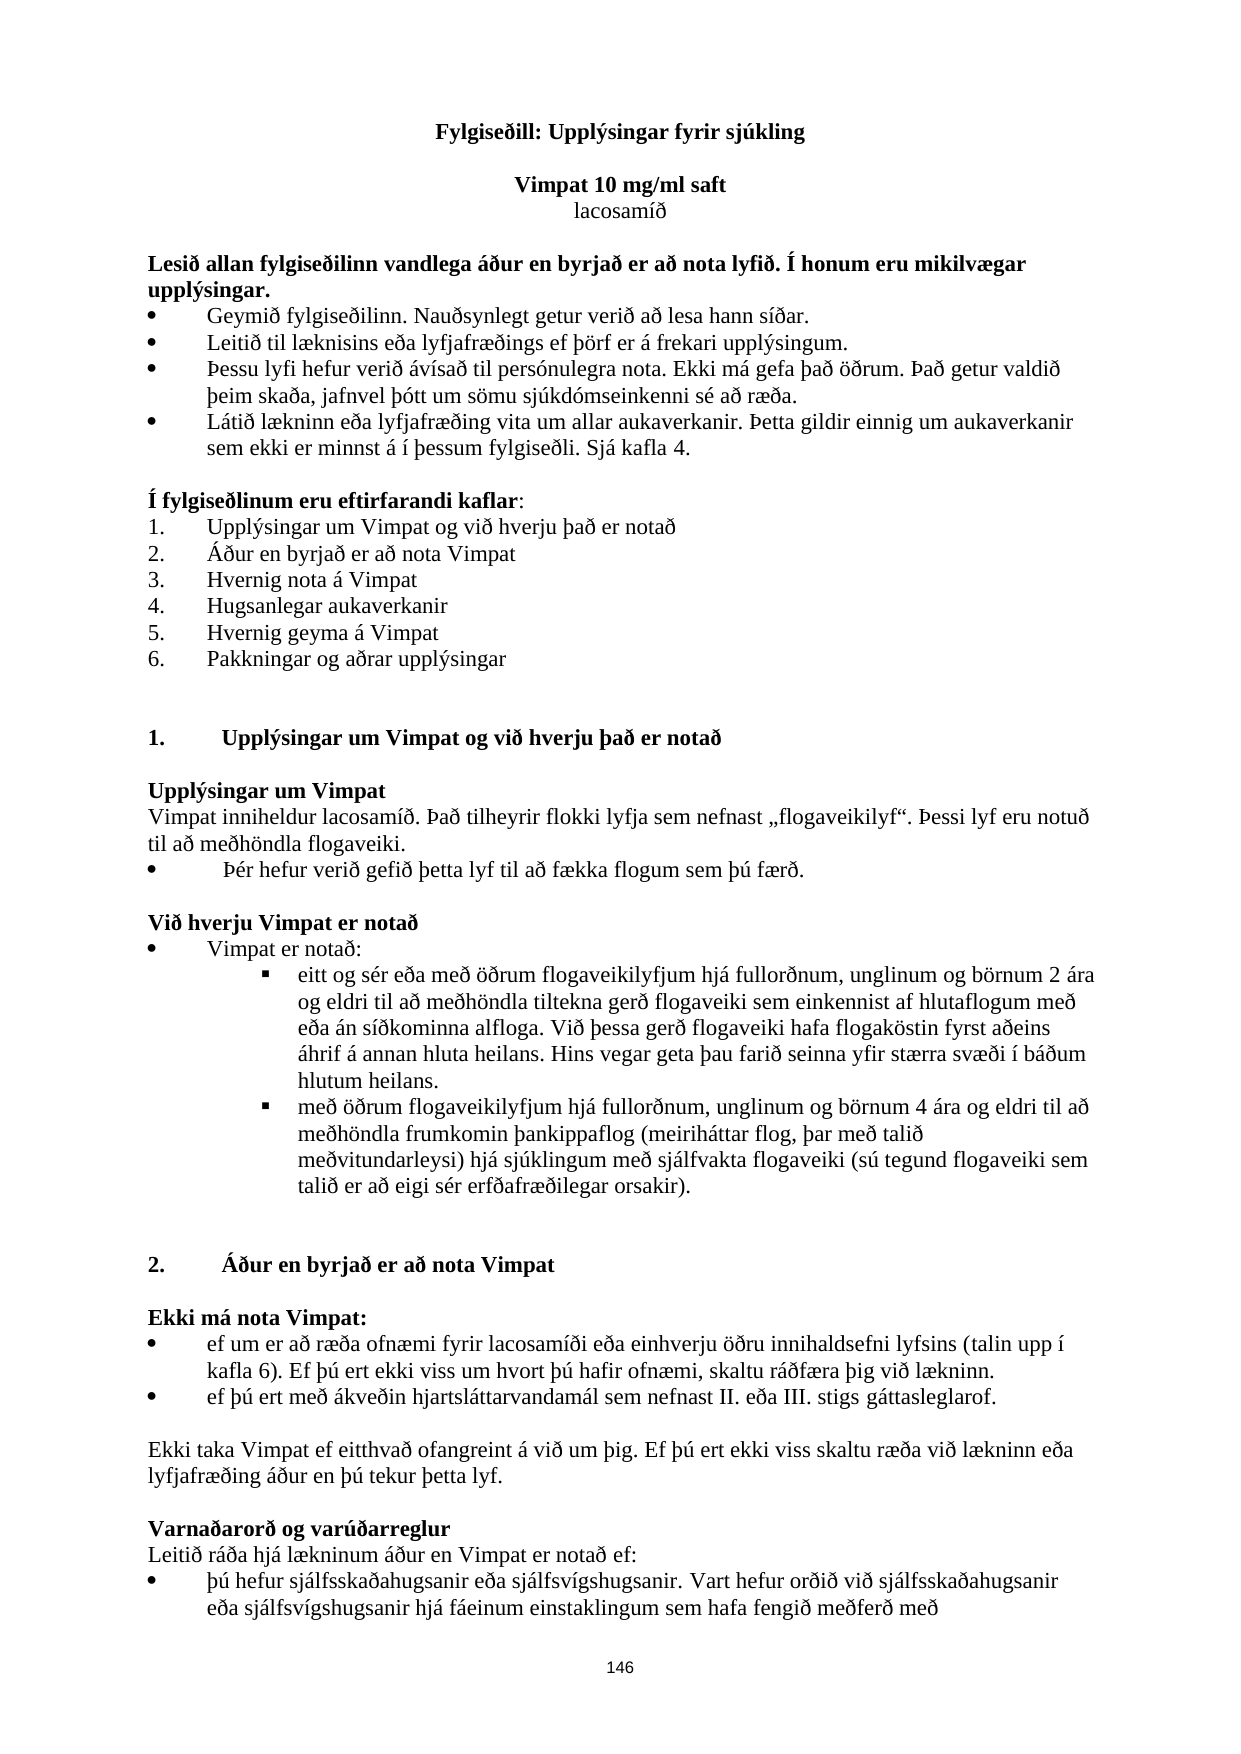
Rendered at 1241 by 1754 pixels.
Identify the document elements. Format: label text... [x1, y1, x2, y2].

text Ekki má nota Vimpat: [148, 1304, 1093, 1330]
list Þessu lyfi hefur verið ávísað til persónulegra nota. Ekki má gefa það öðrum. Það getur valdið þeim skaða, jafnvel þótt um sömu sjúkdómseinkenni sé að ræða. [148, 355, 1093, 408]
list Látið lækninn eða lyfjafræðing vita um allar aukaverkanir. Þetta gildir einnig um aukaverkanir sem ekki er minnst á í þessum fylgiseðli. Sjá kafla 4. [148, 408, 1093, 461]
text Við hverju Vimpat er notað [148, 909, 1093, 935]
text Vimpat 10 mg/ml saft [148, 171, 1093, 197]
list Leitið til læknisins eða lyfjafræðings ef þörf er á frekari upplýsingum. [148, 329, 1093, 355]
list ef um er að ræða ofnæmi fyrir lacosamíði eða einhverju öðru innihaldsefni lyfsins (talin upp í kafla 6). Ef þú ert ekki viss um hvort þú hafir ofnæmi, skaltu ráðfæra þig við lækninn. [148, 1330, 1096, 1383]
text 2. Áður en byrjað er að nota Vimpat [148, 1251, 1093, 1278]
list 6. Pakkningar og aðrar upplýsingar [148, 645, 1093, 672]
text Lesið allan fylgiseðilinn vandlega áður en byrjað er að nota lyfið. Í honum eru mikilvægar upplýsingar. [148, 250, 1093, 303]
list Vimpat er notað: [148, 935, 1096, 961]
text Upplýsingar um Vimpat [148, 777, 1093, 803]
list 1. Upplýsingar um Vimpat og við hverju það er notað [148, 513, 1093, 540]
list Þér hefur verið gefið þetta lyf til að fækka flogum sem þú færð. [148, 856, 1093, 882]
text lacosamíð [148, 197, 1093, 223]
list Geymið fylgiseðilinn. Nauðsynlegt getur verið að lesa hann síðar. [148, 303, 1093, 329]
text Vimpat inniheldur lacosamíð. Það tilheyrir flokki lyfja sem nefnast „flogaveikilyf“. Þessi lyf eru notuð til að meðhöndla flogaveiki. [148, 803, 1093, 856]
list Varnaðarorð og varúðarreglur [148, 1515, 1093, 1541]
list 3. Hvernig nota á Vimpat [148, 566, 1093, 592]
list 4. Hugsanlegar aukaverkanir [148, 592, 1093, 619]
list 5. Hvernig geyma á Vimpat [148, 619, 1093, 645]
text Fylgiseðill: Upplýsingar fyrir sjúkling [148, 118, 1093, 144]
list Í fylgiseðlinum eru eftirfarandi kaflar: [148, 487, 1093, 513]
list Leitið ráða hjá lækninum áður en Vimpat er notað ef: [148, 1541, 1093, 1568]
list með öðrum flogaveikilyfjum hjá fullorðnum, unglinum og börnum 4 ára og eldri til að meðhöndla frumkomin þankippaflog (meiriháttar flog, þar með talið meðvitundarleysi) hjá sjúklingum með sjálfvakta flogaveiki (sú tegund flogaveiki sem talið er að eigi sér erfðafræðilegar orsakir). [260, 1093, 1096, 1199]
text 1. Upplýsingar um Vimpat og við hverju það er notað [148, 724, 1093, 751]
list Ekki taka Vimpat ef eitthvað ofangreint á við um þig. Ef þú ert ekki viss skaltu ræða við lækninn eða lyfjafræðing áður en þú tekur þetta lyf. [148, 1436, 1093, 1488]
list 2. Áður en byrjað er að nota Vimpat [148, 540, 1093, 566]
list eitt og sér eða með öðrum flogaveikilyfjum hjá fullorðnum, unglinum og börnum 2 ára og eldri til að meðhöndla tiltekna gerð flogaveiki sem einkennist af hlutaflogum með eða án síðkominna alfloga. Við þessa gerð flogaveiki hafa flogaköstin fyrst aðeins áhrif á annan hluta heilans. Hins vegar geta þau farið seinna yfir stærra svæði í báðum hlutum heilans. [260, 961, 1096, 1093]
list ef þú ert með ákveðin hjartsláttarvandamál sem nefnast II. eða III. stigs gáttasleglarof. [148, 1383, 1096, 1409]
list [148, 1568, 1093, 1620]
